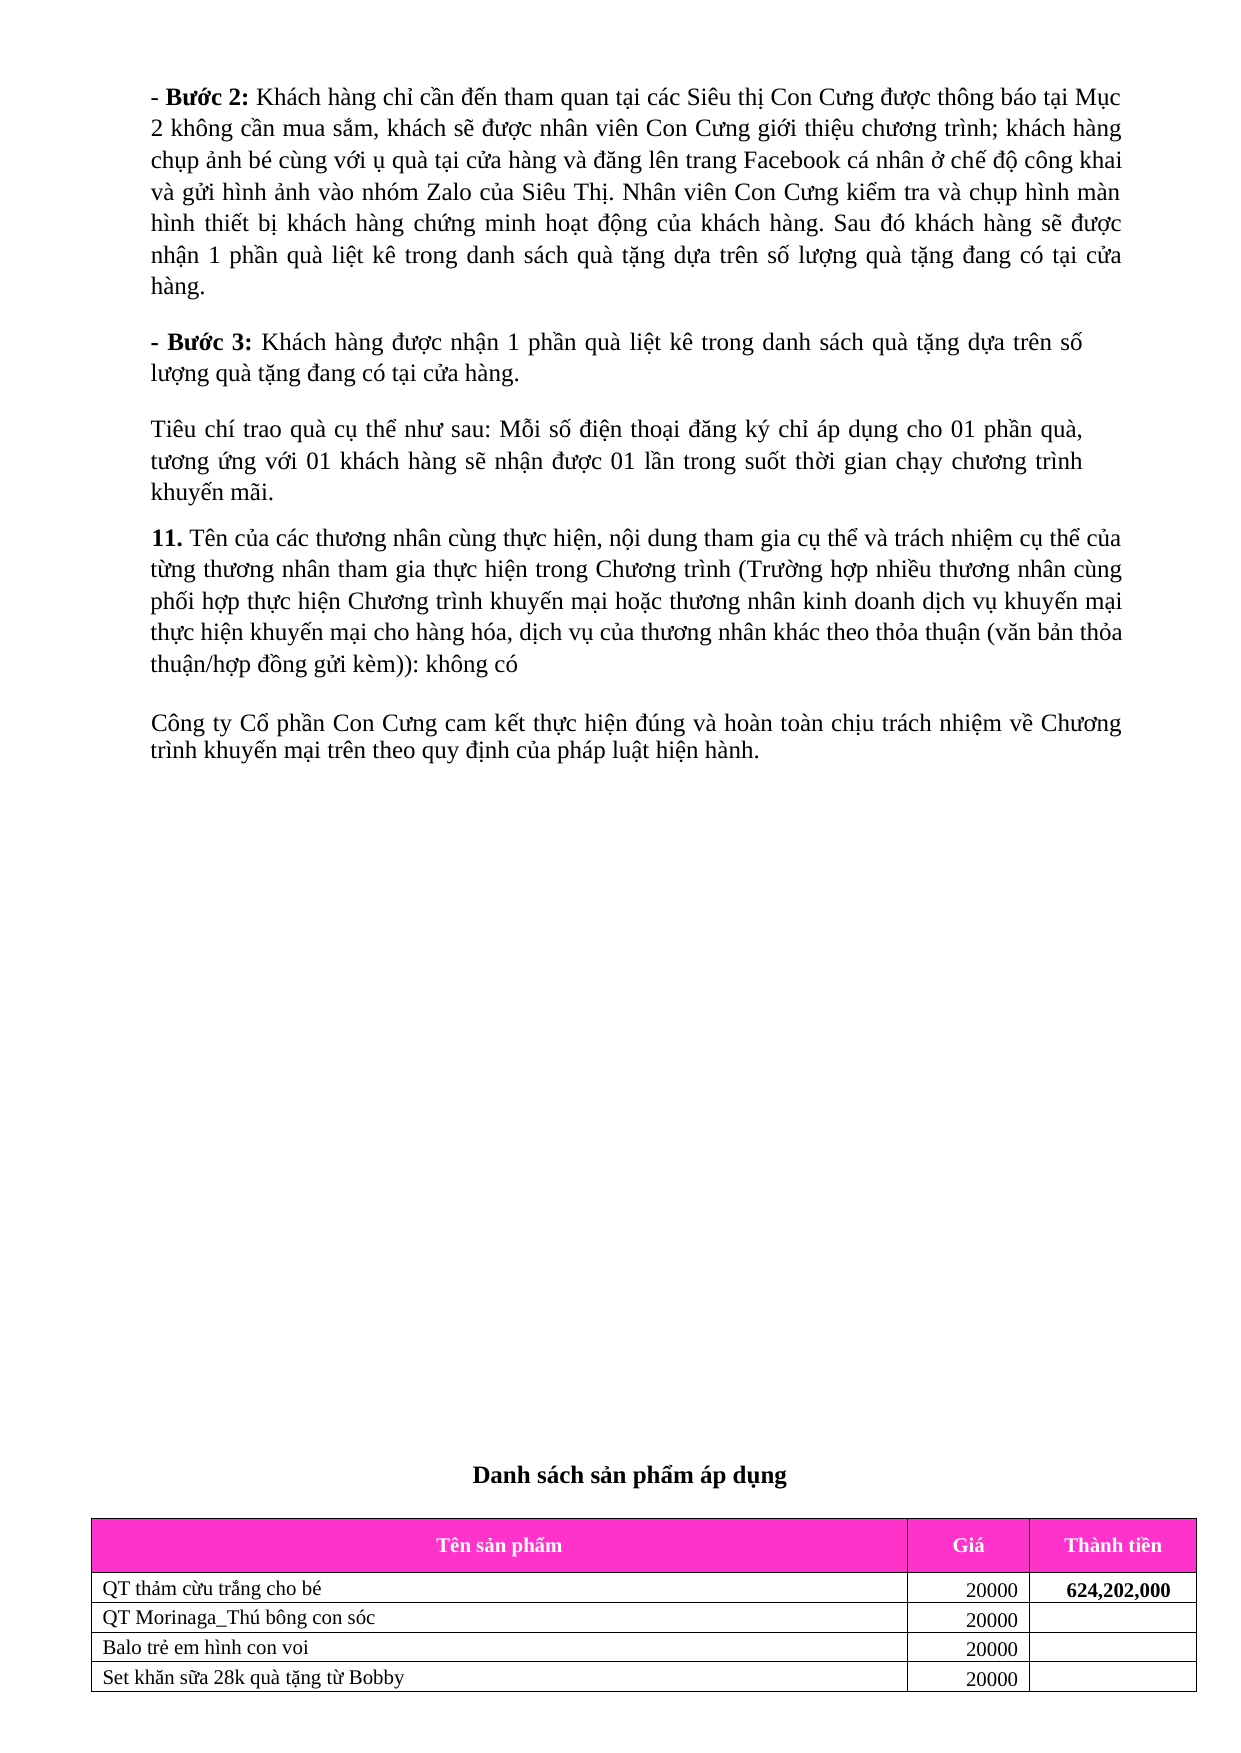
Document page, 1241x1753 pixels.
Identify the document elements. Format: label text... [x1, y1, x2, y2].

table_cell [1030, 1662, 1196, 1691]
text Danh sách sản phẩm áp dụng [90, 1460, 1169, 1489]
table_cell Balo trẻ em hình con voi [92, 1633, 907, 1661]
text Công ty Cổ phần Con Cưng cam kết thực hiện đúng và hoàn toàn chịu trách nhiệm về Chương trình khuyến mại trên theo quy định của pháp luật hiện hành. [150, 709, 1123, 764]
table_cell 20000 [908, 1633, 1029, 1661]
text - Bước 3: Khách hàng được nhận 1 phần quà liệt kê trong danh sách quà tặng dựa trên số lượng quà tặng đang có tại cửa hàng. [150, 327, 1084, 387]
table_cell Set khăn sữa 28k quà tặng từ Bobby [92, 1662, 907, 1691]
text 11. Tên của các thương nhân cùng thực hiện, nội dung tham gia cụ thể và trách nhiệm cụ thể của từng thương nhân tham gia thực hiện trong Chương trình (Trường hợp nhiều thương nhân cùng phối hợp thực hiện Chương trình khuyến mại hoặc thương nhân kinh doanh dịch vụ khuyến mại thực hiện khuyến mại cho hàng hóa, dịch vụ của thương nhân khác theo thỏa thuận (văn bản thỏa thuận/hợp đồng gửi kèm)): không có [150, 523, 1123, 678]
table_cell [1030, 1603, 1196, 1632]
table_cell 20000 [908, 1603, 1029, 1632]
table_cell 20000 [908, 1573, 1029, 1602]
table_cell QT Morinaga_Thú bông con sóc [92, 1603, 907, 1632]
table_cell 624,202,000 [1030, 1573, 1196, 1602]
table_header Thành tiền [1030, 1519, 1196, 1572]
text - Bước 2: Khách hàng chỉ cần đến tham quan tại các Siêu thị Con Cưng được thông báo tại Mục 2 không cần mua sắm, khách sẽ được nhân viên Con Cưng giới thiệu chương trình; khách hàng chụp ảnh bé cùng với ụ quà tại cửa hàng và đăng lên trang Facebook cá nhân ở chế độ công khai và gửi hình ảnh vào nhóm Zalo của Siêu Thị. Nhân viên Con Cưng kiểm tra và chụp hình màn hình thiết bị khách hàng chứng minh hoạt động của khách hàng. Sau đó khách hàng sẽ được nhận 1 phần quà liệt kê trong danh sách quà tặng dựa trên số lượng quà tặng đang có tại cửa hàng. [150, 82, 1123, 300]
table_cell [1030, 1633, 1196, 1661]
table_cell QT thảm cừu trắng cho bé [92, 1573, 907, 1602]
table_cell 20000 [908, 1662, 1029, 1691]
text Tiêu chí trao quà cụ thể như sau: Mỗi số điện thoại đăng ký chỉ áp dụng cho 01 phần quà, tương ứng với 01 khách hàng sẽ nhận được 01 lần trong suốt thời gian chạy chương trình khuyến mãi. [150, 414, 1084, 506]
table_header Giá [908, 1519, 1029, 1572]
table_header Tên sản phẩm [92, 1519, 907, 1572]
